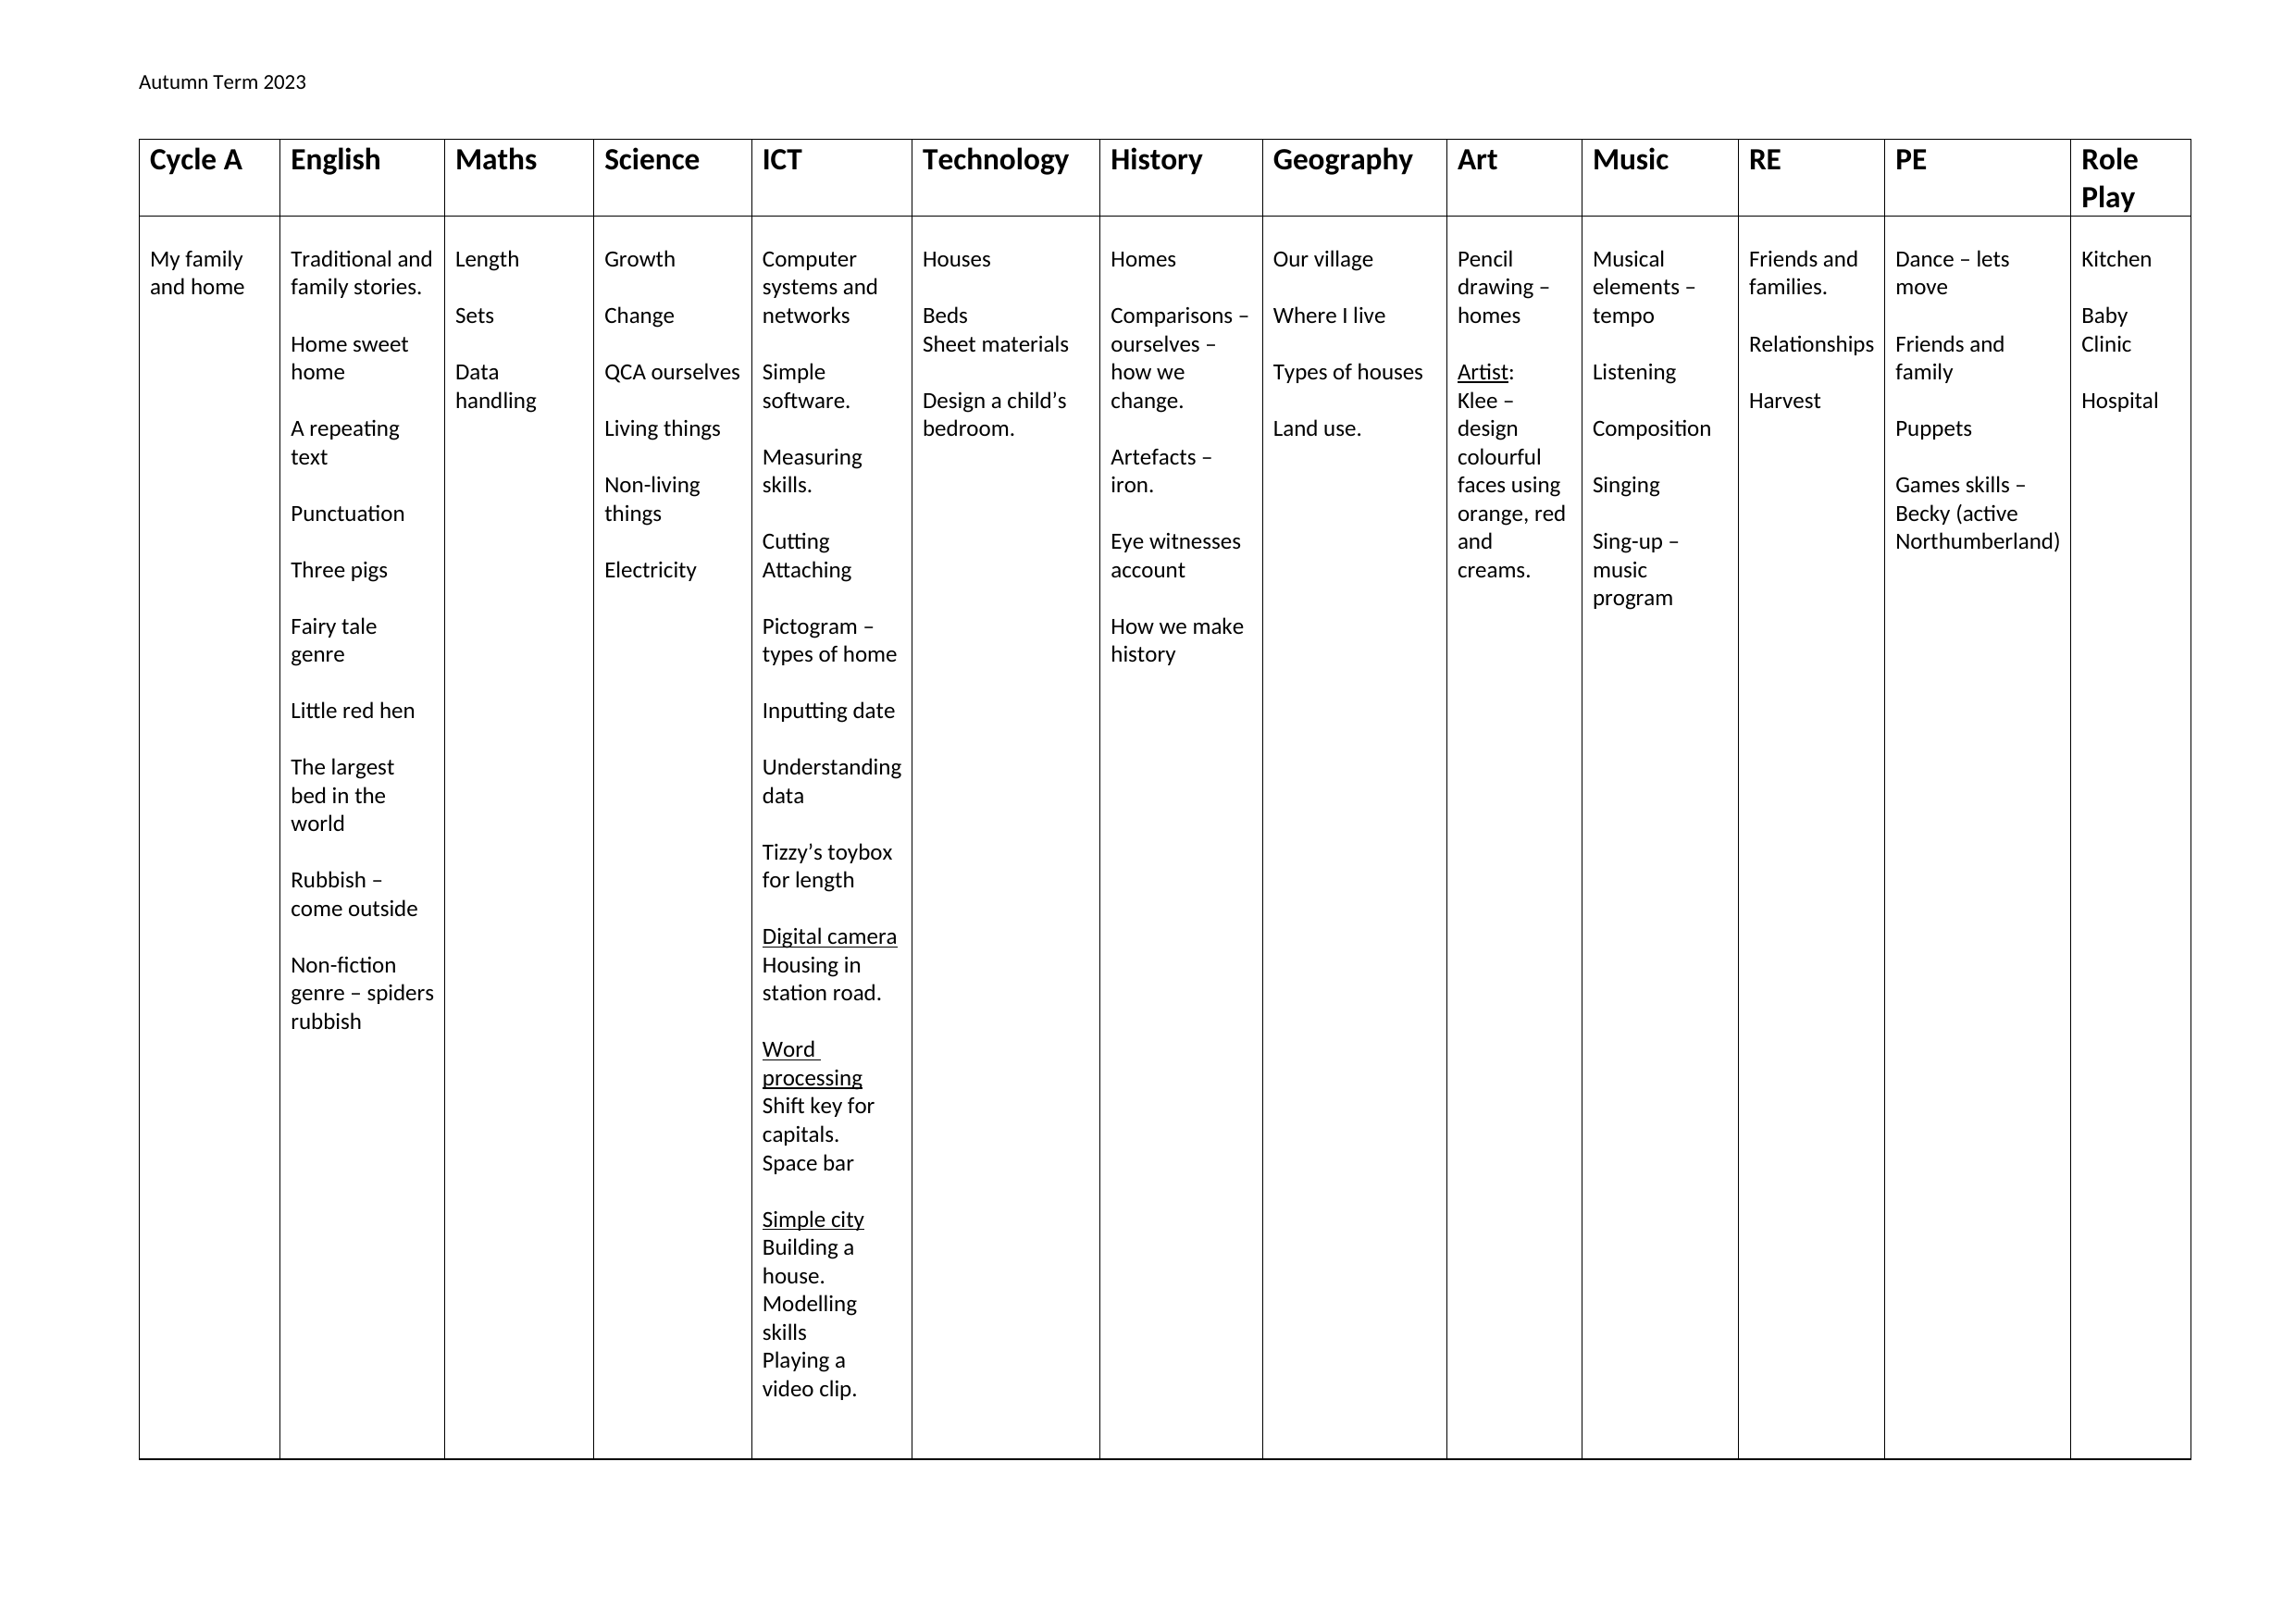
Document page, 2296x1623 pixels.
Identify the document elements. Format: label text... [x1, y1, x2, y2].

table_cell Pencil drawing – homes Artist: Klee – design colourful faces using orange, red and creams. [1447, 217, 1582, 1458]
table_header Music [1582, 140, 1738, 215]
table_cell Traditional and family stories. Home sweet home A repeating text Punctuation Three pigs Fairy tale genre Little red hen The largest bed in the world Rubbish – come outside Non-fiction genre – spiders rubbish [280, 217, 444, 1458]
table_header RE [1739, 140, 1884, 215]
table_header History [1100, 140, 1262, 215]
table_header Art [1447, 140, 1582, 215]
table_header Role Play [2071, 140, 2191, 215]
table_header English [280, 140, 444, 215]
table_cell Musical elements – tempo Listening Composition Singing Sing-up – music program [1582, 217, 1738, 1458]
table_header Cycle A [140, 140, 279, 215]
table_header PE [1885, 140, 2070, 215]
table_header ICT [752, 140, 912, 215]
table_cell My family and home [140, 217, 279, 1458]
table_cell Growth Change QCA ourselves Living things Non-living things Electricity [594, 217, 751, 1458]
table_header Geography [1263, 140, 1446, 215]
table_cell Houses Beds Sheet materials Design a child’s bedroom. [912, 217, 1099, 1458]
table_cell Length Sets Data handling [445, 217, 593, 1458]
table_header Technology [912, 140, 1099, 215]
table_cell Friends and families. Relationships Harvest [1739, 217, 1884, 1458]
table_cell Our village Where I live Types of houses Land use. [1263, 217, 1446, 1458]
table_cell Kitchen Baby Clinic Hospital [2071, 217, 2191, 1458]
table_cell Dance – lets move Friends and family Puppets Games skills – Becky (active Northumberland) [1885, 217, 2070, 1458]
table_cell Computer systems and networks Simple software. Measuring skills. Cutting Attaching Pictogram – types of home Inputting date Understanding data Tizzy’s toybox for length Digital camera Housing in station road. Word processing Shift key for capitals. Space bar Simple city Building a house. Modelling skills Playing a video clip. [752, 217, 912, 1458]
table_cell Homes Comparisons – ourselves – how we change. Artefacts – iron. Eye witnesses account How we make history [1100, 217, 1262, 1458]
table_header Science [594, 140, 751, 215]
table_header Maths [445, 140, 593, 215]
